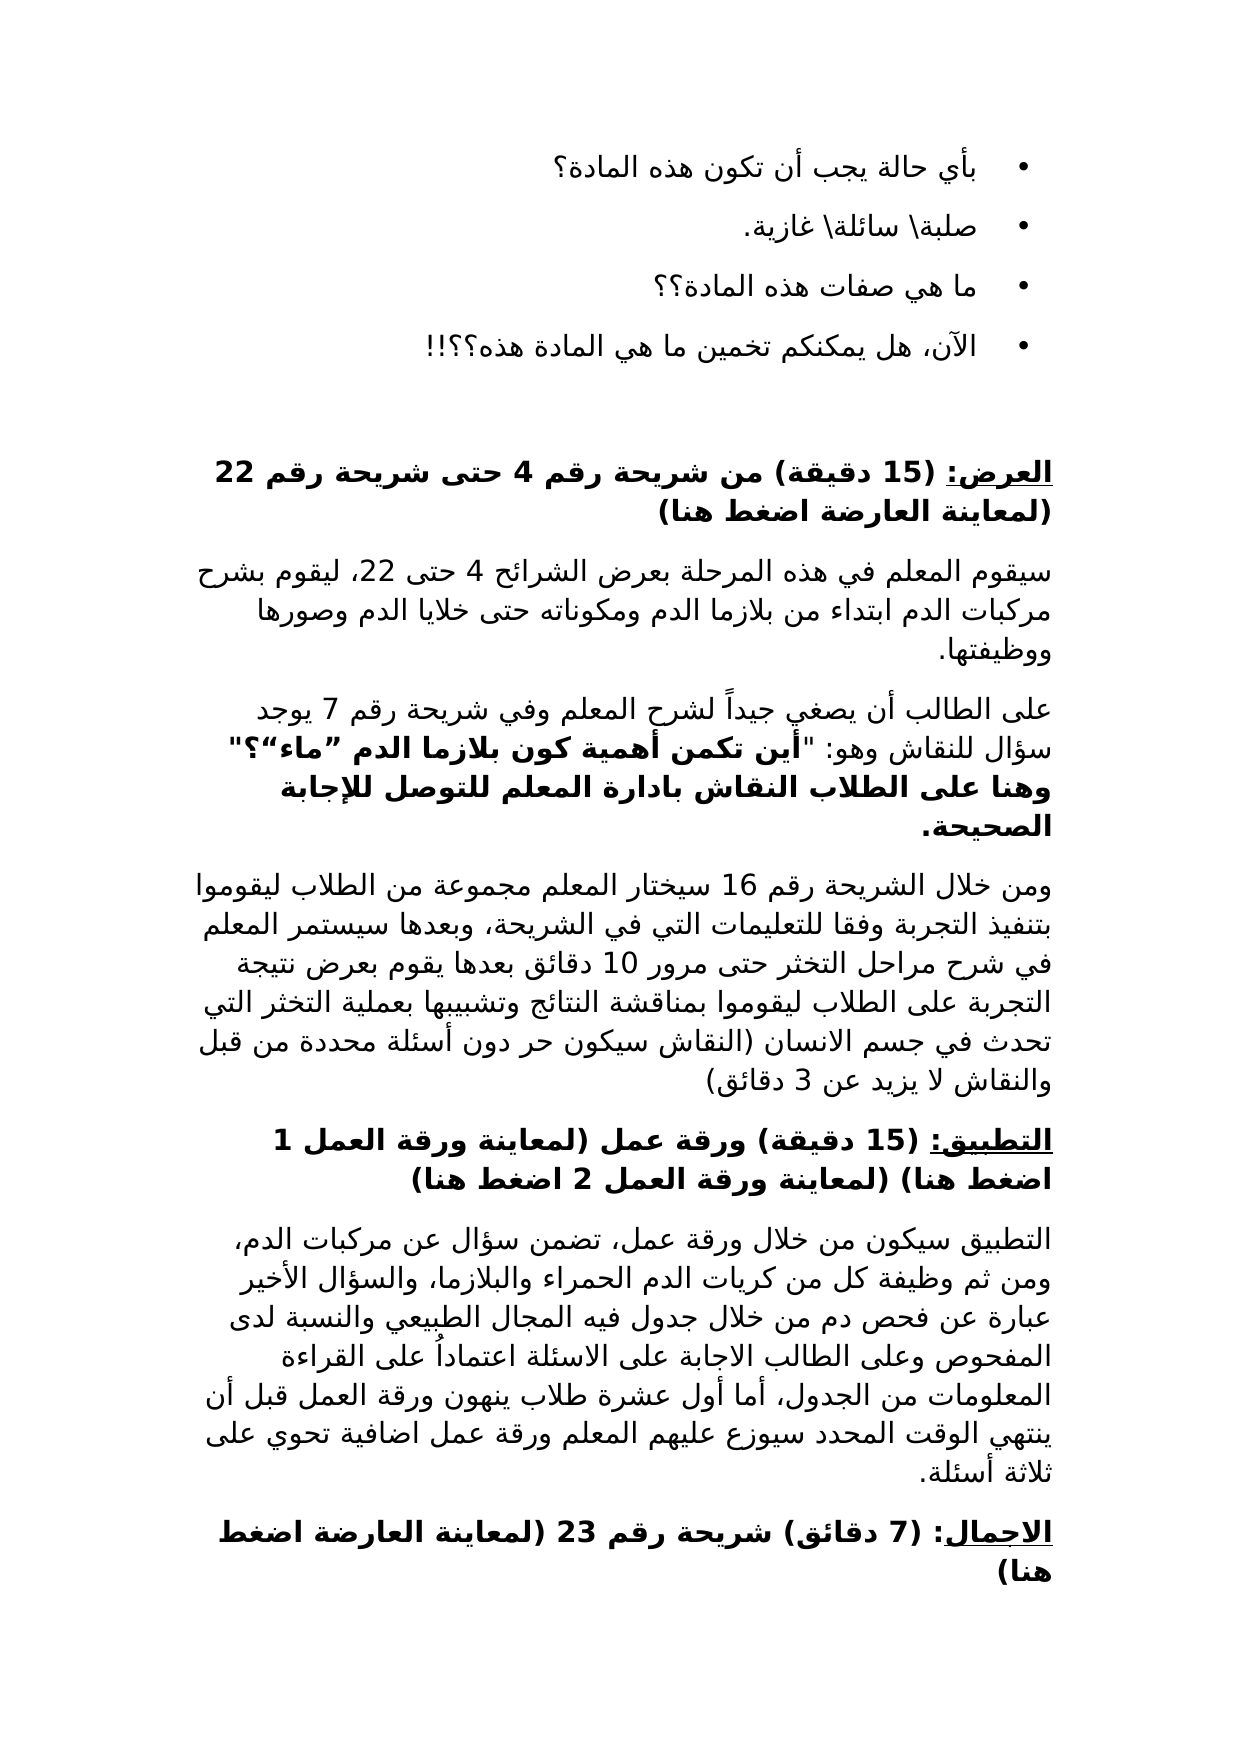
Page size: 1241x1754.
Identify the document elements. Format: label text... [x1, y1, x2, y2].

text التطبيق: (15 دقيقة) ورقة عمل (لمعاينة ورقة العمل 1 اضغط هنا) (لمعاينة ورقة العمل 2 اضغط هنا) [187, 1123, 1053, 1196]
list الآن، هل يمكنكم تخمين ما هي المادة هذه؟؟!! [187, 329, 1015, 363]
list ما هي صفات هذه المادة؟؟ [187, 269, 1015, 303]
text سيقوم المعلم في هذه المرحلة بعرض الشرائح 4 حتى 22، ليقوم بشرح مركبات الدم ابتداء من بلازما الدم ومكوناته حتى خلايا الدم وصورها ووظيفتها. [187, 554, 1053, 666]
text العرض: (15 دقيقة) من شريحة رقم 4 حتى شريحة رقم 22 (لمعاينة العارضة اضغط هنا) [187, 456, 1053, 528]
text الاجمال: (7 دقائق) شريحة رقم 23 (لمعاينة العارضة اضغط هنا) [187, 1516, 1053, 1588]
text على الطالب أن يصغي جيداً لشرح المعلم وفي شريحة رقم 7 يوجد سؤال للنقاش وهو: "أين تكمن أهمية كون بلازما الدم ”ماء“؟" وهنا على الطلاب النقاش بادارة المعلم للتوصل للإجابة الصحيحة. [187, 692, 1053, 843]
text التطبيق سيكون من خلال ورقة عمل، تضمن سؤال عن مركبات الدم، ومن ثم وظيفة كل من كريات الدم الحمراء والبلازما، والسؤال الأخير عبارة عن فحص دم من خلال جدول فيه المجال الطبيعي والنسبة لدى المفحوص وعلى الطالب الاجابة على الاسئلة اعتماداُ على القراءة المعلومات من الجدول، أما أول عشرة طلاب ينهون ورقة العمل قبل أن ينتهي الوقت المحدد سيوزع عليهم المعلم ورقة عمل اضافية تحوي على ثلاثة أسئلة. [187, 1222, 1053, 1490]
list بأي حالة يجب أن تكون هذه المادة؟ [187, 150, 1015, 184]
text ومن خلال الشريحة رقم 16 سيختار المعلم مجموعة من الطلاب ليقوموا بتنفيذ التجربة وفقا للتعليمات التي في الشريحة، وبعدها سيستمر المعلم في شرح مراحل التخثر حتى مرور 10 دقائق بعدها يقوم بعرض نتيجة التجربة على الطلاب ليقوموا بمناقشة النتائج وتشبيبها بعملية التخثر التي تحدث في جسم الانسان (النقاش سيكون حر دون أسئلة محددة من قبل والنقاش لا يزيد عن 3 دقائق) [187, 869, 1053, 1097]
list صلبة\ سائلة\ غازية. [187, 210, 1015, 244]
